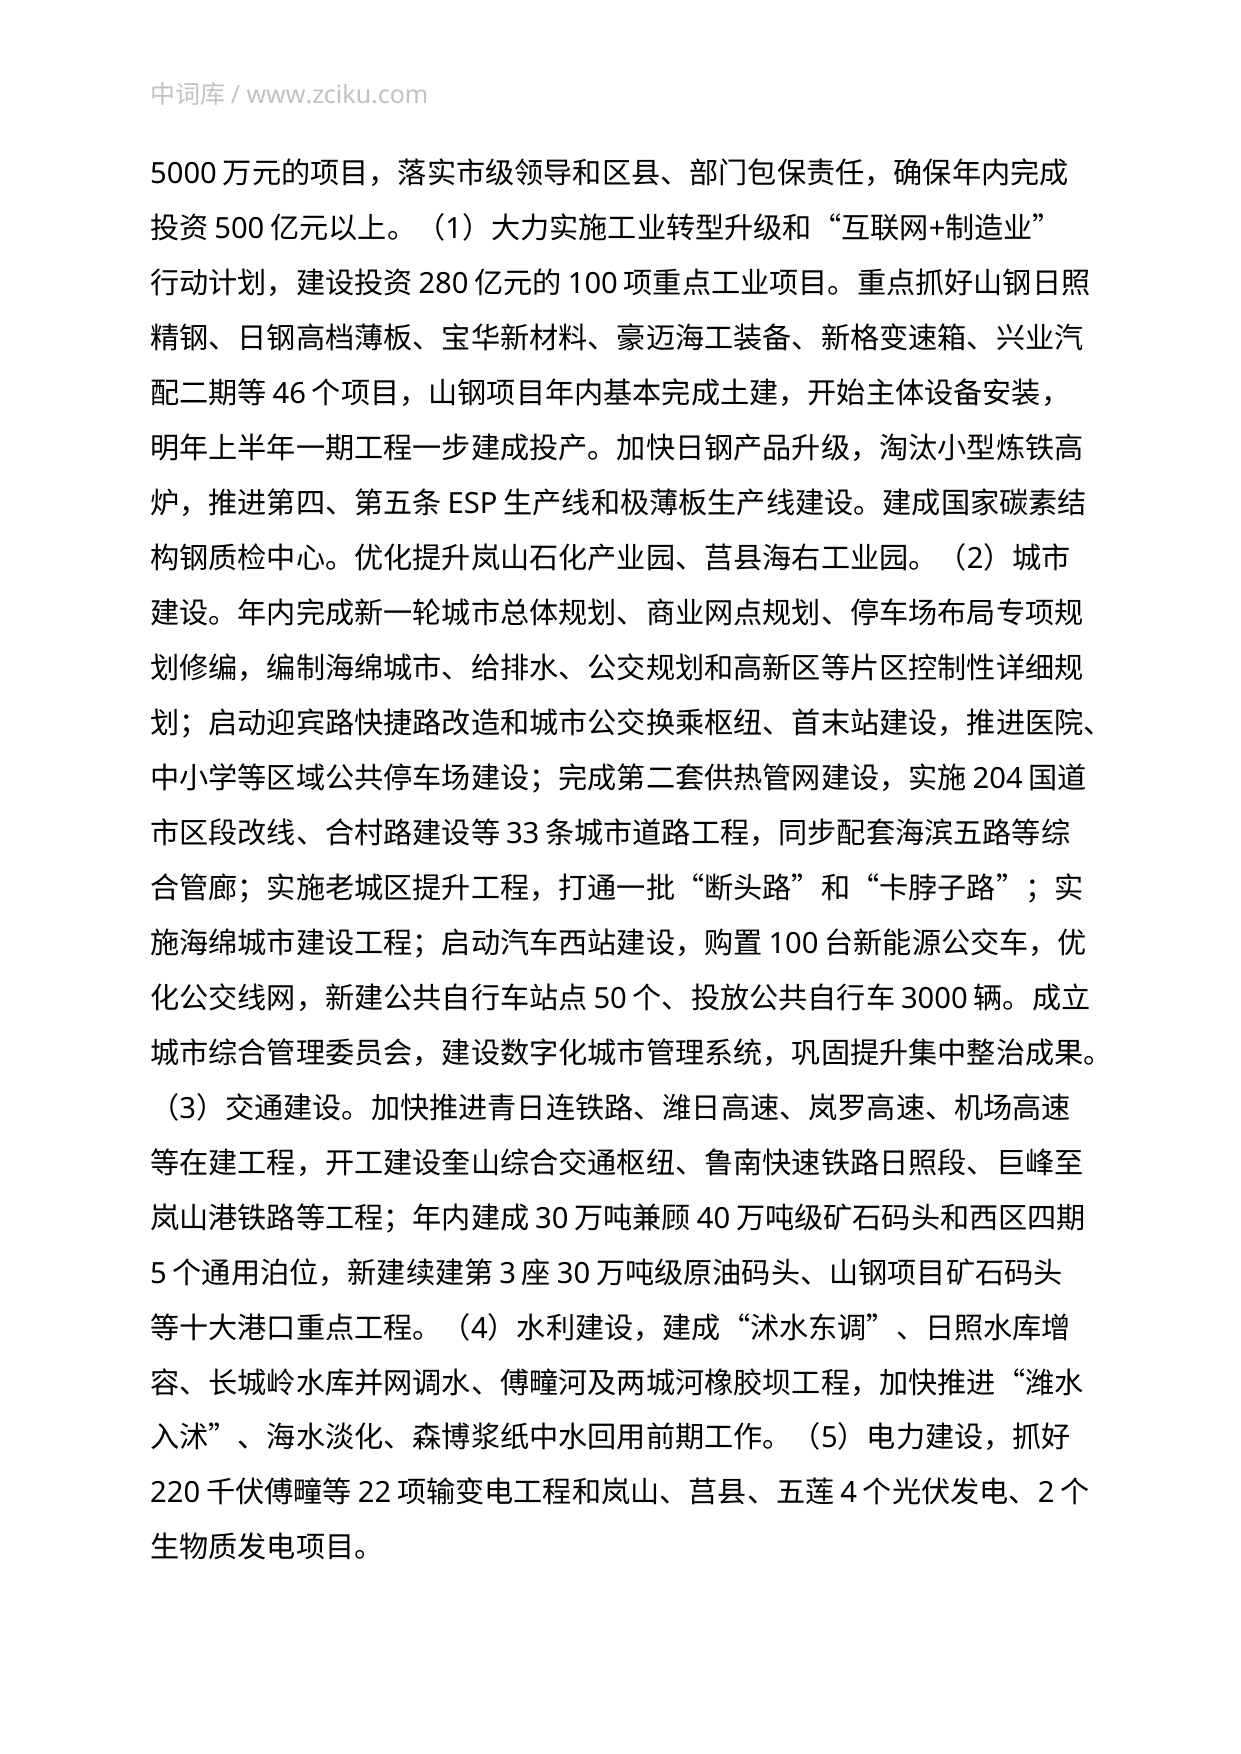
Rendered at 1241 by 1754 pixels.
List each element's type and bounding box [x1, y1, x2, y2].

text [150, 150, 1090, 1566]
